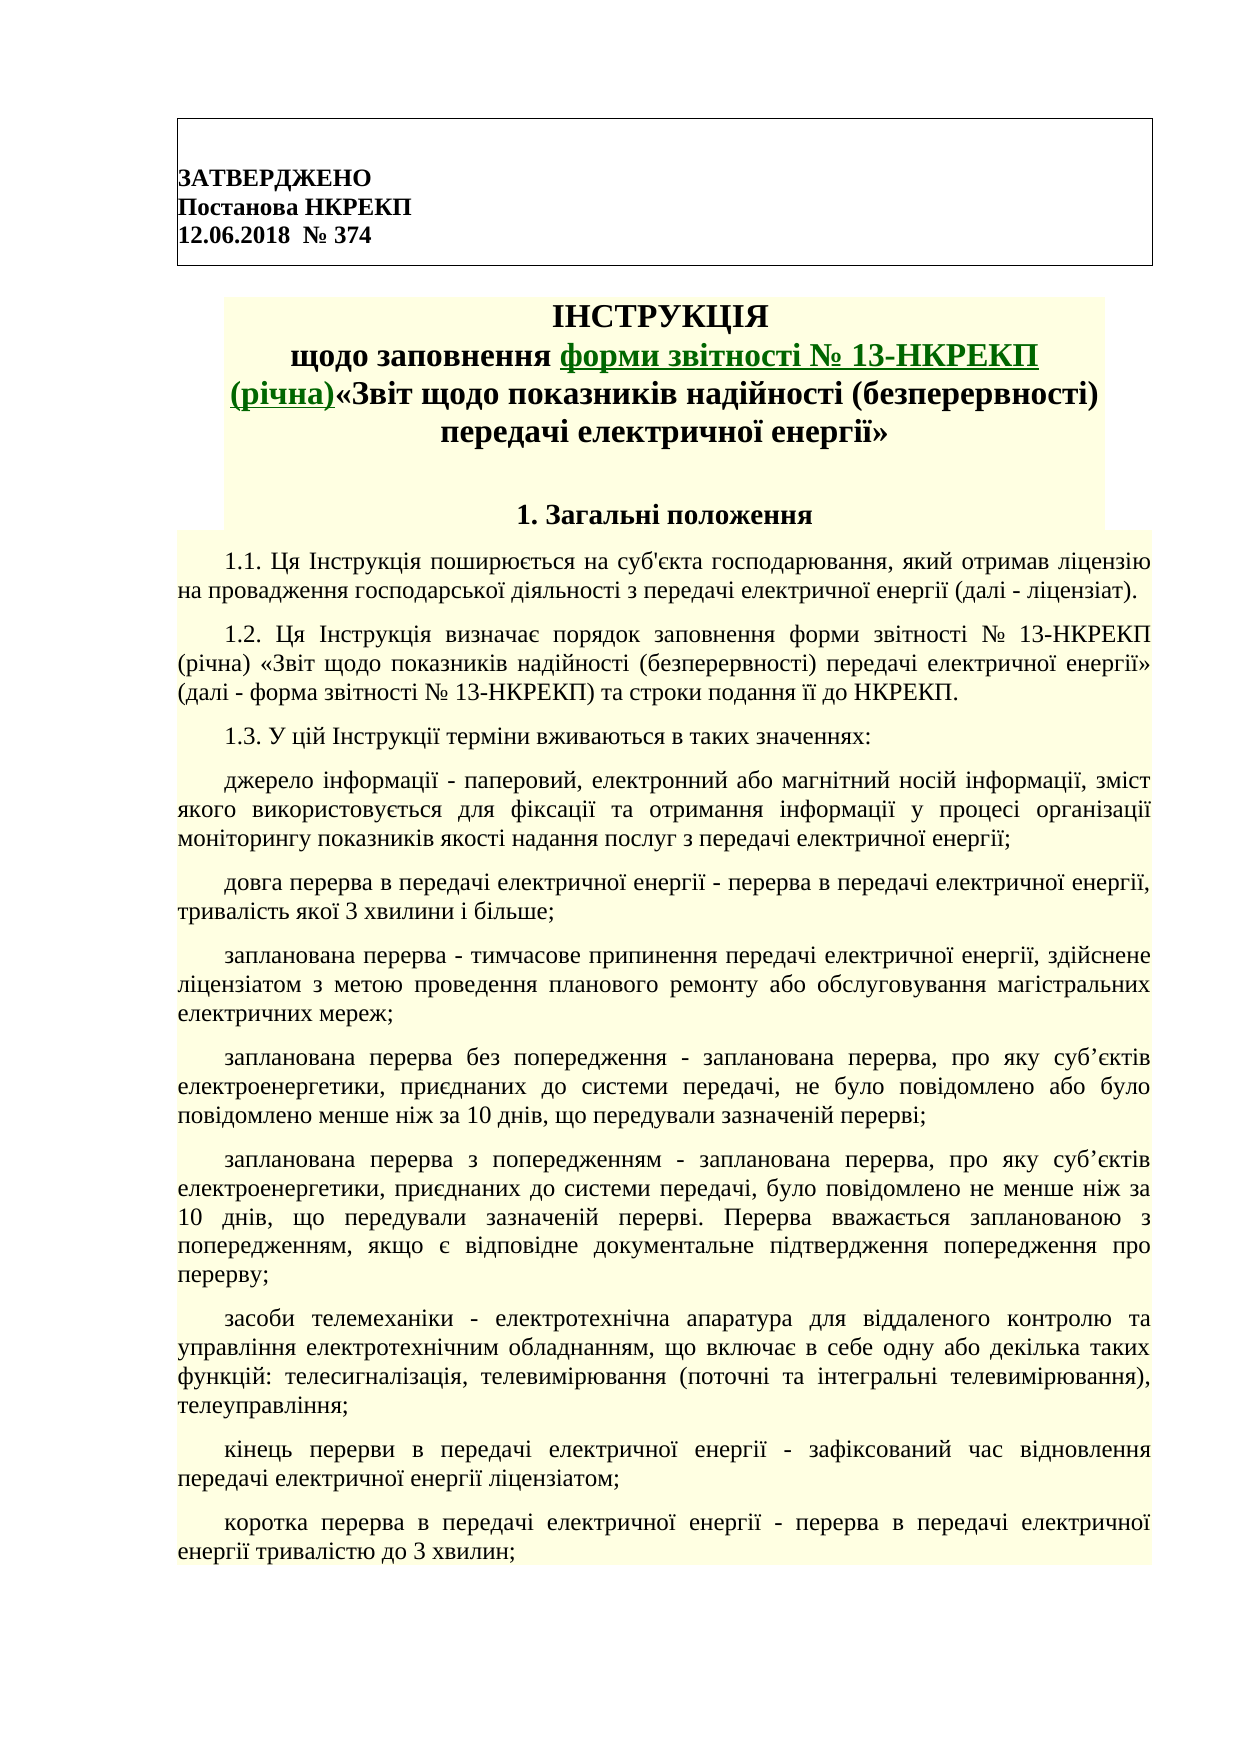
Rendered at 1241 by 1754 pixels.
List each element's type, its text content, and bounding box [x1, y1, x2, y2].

text 1. Загальні положення [224, 497, 1105, 530]
text 1.2. Ця Інструкція визначає порядок заповнення форми звітності № 13-НКРЕКП (річна) «Звіт щодо показників надійності (безперервності) передачі електричної енергії» (далі - форма звітності № 13-НКРЕКП) та строки подання її до НКРЕКП. [177, 619, 1152, 705]
text 1.3. У цій Інструкції терміни вживаються в таких значеннях: [177, 721, 1152, 750]
text засоби телемеханіки - електротехнічна апаратура для віддаленого контролю та управління електротехнічним обладнанням, що включає в себе одну або декілька таких функцій: телесигналізація, телевимірювання (поточні та інтегральні телевимірювання), телеуправління; [177, 1303, 1152, 1418]
text запланована перерва з попередженням - запланована перерва, про яку суб’єктів електроенергетики, приєднаних до системи передачі, було повідомлено не менше ніж за 10 днів, що передували зазначеній перерві. Перерва вважається запланованою з попередженням, якщо є відповідне документальне підтвердження попередження про перерву; [177, 1144, 1152, 1288]
text ІНСТРУКЦІЯ щодо заповнення форми звітності № 13-НКРЕКП (річна)«Звіт щодо показників надійності (безперервності) передачі електричної енергії» [224, 297, 1105, 450]
text джерело інформації - паперовий, електронний або магнітний носій інформації, зміст якого використовується для фіксації та отримання інформації у процесі організації моніторингу показників якості надання послуг з передачі електричної енергії; [177, 765, 1152, 852]
text 1.1. Ця Інструкція поширюється на суб'єкта господарювання, який отримав ліцензію на провадження господарської діяльності з передачі електричної енергії (далі - ліцензіат). [177, 546, 1152, 603]
text запланована перерва - тимчасове припинення передачі електричної енергії, здійснене ліцензіатом з метою проведення планового ремонту або обслуговування магістральних електричних мереж; [177, 940, 1152, 1027]
text коротка перерва в передачі електричної енергії - перерва в передачі електричної енергії тривалістю до 3 хвилин; [177, 1507, 1152, 1565]
text кінець перерви в передачі електричної енергії - зафіксований час відновлення передачі електричної енергії ліцензіатом; [177, 1434, 1152, 1492]
table_header ЗАТВЕРДЖЕНО Постанова НКРЕКП 12.06.2018 № 374 [178, 119, 1152, 265]
text запланована перерва без попередження - запланована перерва, про яку суб’єктів електроенергетики, приєднаних до системи передачі, не було повідомлено або було повідомлено менше ніж за 10 днів, що передували зазначеній перерві; [177, 1042, 1152, 1128]
text довга перерва в передачі електричної енергії - перерва в передачі електричної енергії, тривалість якої 3 хвилини і більше; [177, 867, 1152, 925]
